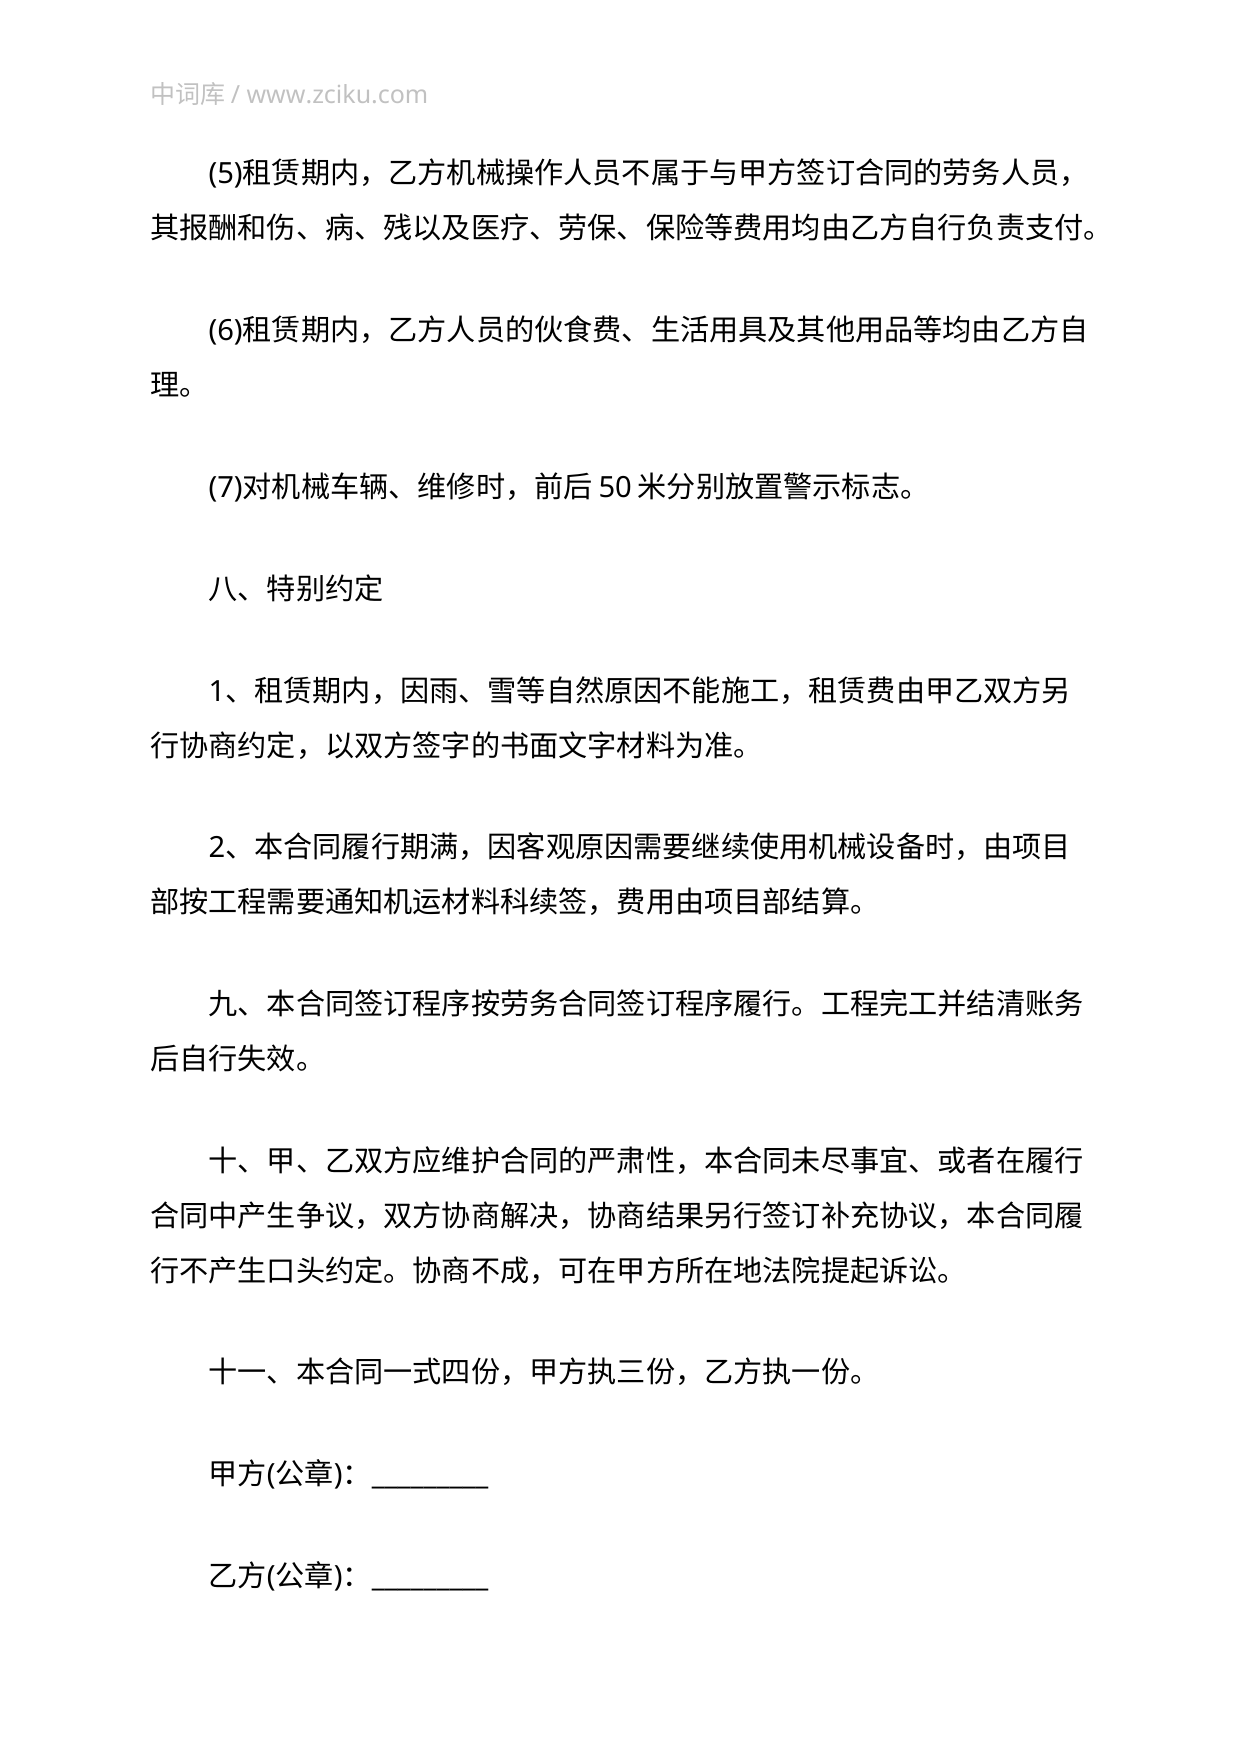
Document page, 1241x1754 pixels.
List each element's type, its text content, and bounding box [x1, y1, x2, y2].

text 2、本合同履行期满，因客观原因需要继续使用机械设备时，由项目部按工程需要通知机运材料科续签，费用由项目部结算。 [150, 824, 1090, 921]
text 八、特别约定 [150, 566, 1090, 608]
text 甲方(公章)：_________ [150, 1451, 1090, 1493]
text 十、甲、乙双方应维护合同的严肃性，本合同未尽事宜、或者在履行合同中产生争议，双方协商解决，协商结果另行签订补充协议，本合同履行不产生口头约定。协商不成，可在甲方所在地法院提起诉讼。 [150, 1137, 1090, 1289]
text 乙方(公章)：_________ [150, 1553, 1090, 1595]
text 九、本合同签订程序按劳务合同签订程序履行。工程完工并结清账务后自行失效。 [150, 981, 1090, 1078]
text 十一、本合同一式四份，甲方执三份，乙方执一份。 [150, 1349, 1090, 1391]
text (7)对机械车辆、维修时，前后50米分别放置警示标志。 [150, 463, 1090, 506]
text (6)租赁期内，乙方人员的伙食费、生活用具及其他用品等均由乙方自理。 [150, 307, 1090, 404]
text (5)租赁期内，乙方机械操作人员不属于与甲方签订合同的劳务人员，其报酬和伤、病、残以及医疗、劳保、保险等费用均由乙方自行负责支付。 [150, 150, 1090, 247]
text 1、租赁期内，因雨、雪等自然原因不能施工，租赁费由甲乙双方另行协商约定，以双方签字的书面文字材料为准。 [150, 667, 1090, 764]
